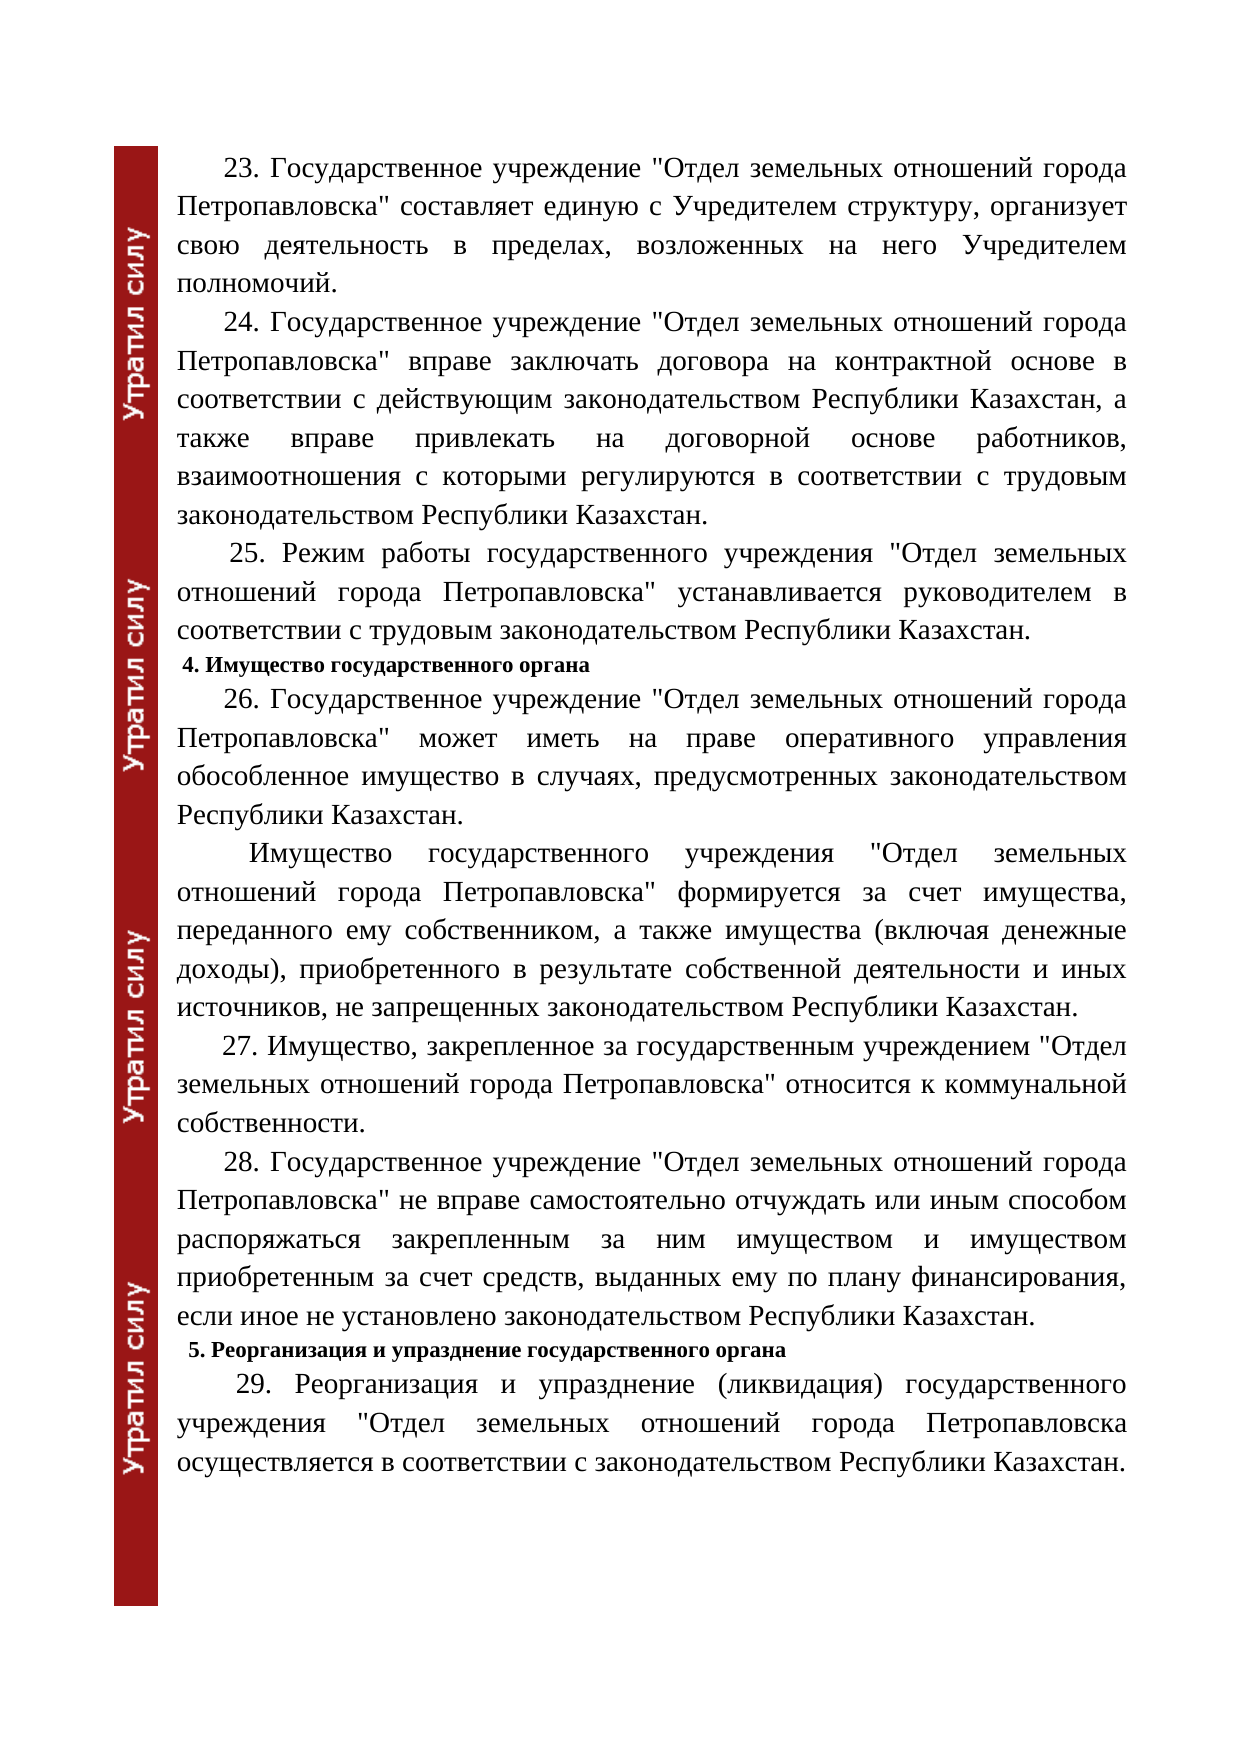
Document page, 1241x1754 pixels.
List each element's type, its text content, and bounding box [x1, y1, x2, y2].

picture [114, 1023, 158, 1028]
picture [114, 1363, 158, 1367]
text 26. Государственное учреждение "Отдел земельных отношений города Петропавловска" может иметь на праве оперативного управления обособленное имущество в случаях, предусмотренных законодательством Республики Казахстан. [112, 681, 1128, 830]
picture [114, 1477, 158, 1606]
text 25. Режим работы государственного учреждения "Отдел земельных отношений города Петропавловска" устанавливается руководителем в соответствии с трудовым законодательством Республики Казахстан. [112, 535, 1128, 646]
picture [114, 646, 158, 651]
text 23. Государственное учреждение "Отдел земельных отношений города Петропавловска" составляет единую с Учредителем структуру, организует свою деятельность в пределах, возложенных на него Учредителем полномочий. [112, 150, 1128, 299]
text 28. Государственное учреждение "Отдел земельных отношений города Петропавловска" не вправе самостоятельно отчуждать или иным способом распоряжаться закрепленным за ним имуществом и имуществом приобретенным за счет средств, выданных ему по плану финансирования, если иное не установлено законодательством Республики Казахстан. [112, 1144, 1128, 1331]
text 24. Государственное учреждение "Отдел земельных отношений города Петропавловска" вправе заключать договора на контрактной основе в соответствии с действующим законодательством Республики Казахстан, а также вправе привлекать на договорной основе работников, взаимоотношения с которыми регулируются в соответствии с трудовым законодательством Республики Казахстан. [112, 304, 1128, 530]
picture [114, 146, 158, 150]
picture [114, 1139, 158, 1144]
text 29. Реорганизация и упразднение (ликвидация) государственного учреждения "Отдел земельных отношений города Петропавловска осуществляется в соответствии с законодательством Республики Казахстан. [112, 1367, 1128, 1477]
picture [114, 830, 158, 835]
picture [114, 1331, 158, 1336]
text 4. Имущество государственного органа [112, 651, 1128, 677]
text 27. Имущество, закрепленное за государственным учреждением "Отдел земельных отношений города Петропавловска" относится к коммунальной собственности. [112, 1028, 1128, 1139]
text Имущество государственного учреждения "Отдел земельных отношений города Петропавловска" формируется за счет имущества, переданного ему собственником, а также имущества (включая денежные доходы), приобретенного в результате собственной деятельности и иных источников, не запрещенных законодательством Республики Казахстан. [112, 835, 1128, 1023]
picture [114, 530, 158, 535]
picture [114, 677, 158, 681]
picture [114, 299, 158, 304]
text 5. Реорганизация и упразднение государственного органа [112, 1336, 1128, 1363]
